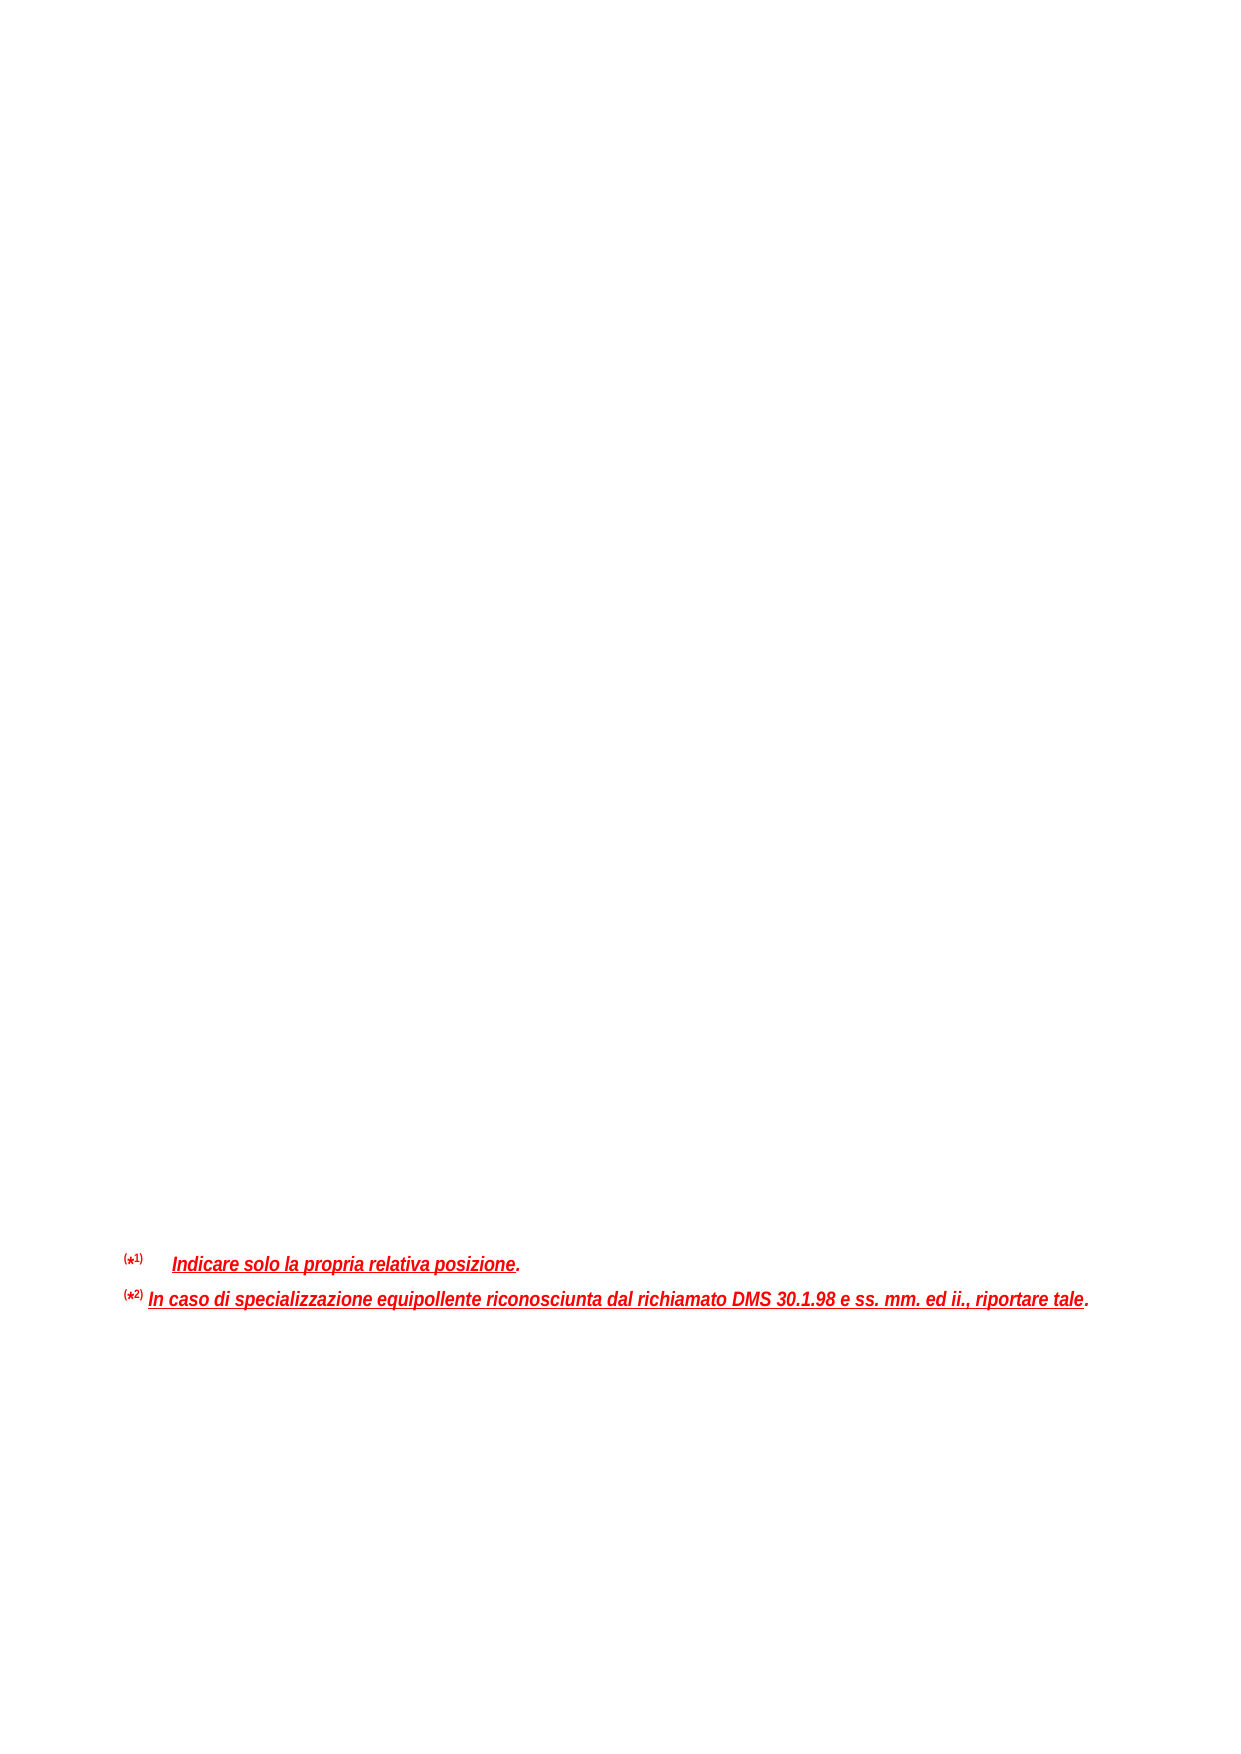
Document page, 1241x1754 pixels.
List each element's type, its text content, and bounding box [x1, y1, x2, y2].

text (*1) Indicare solo la propria relativa posizione. [123, 1243, 1122, 1278]
text (*2) In caso di specializzazione equipollente riconosciunta dal richiamato DMS 30.1.98 e ss. mm. ed ii., riportare tale. [123, 1278, 1122, 1314]
